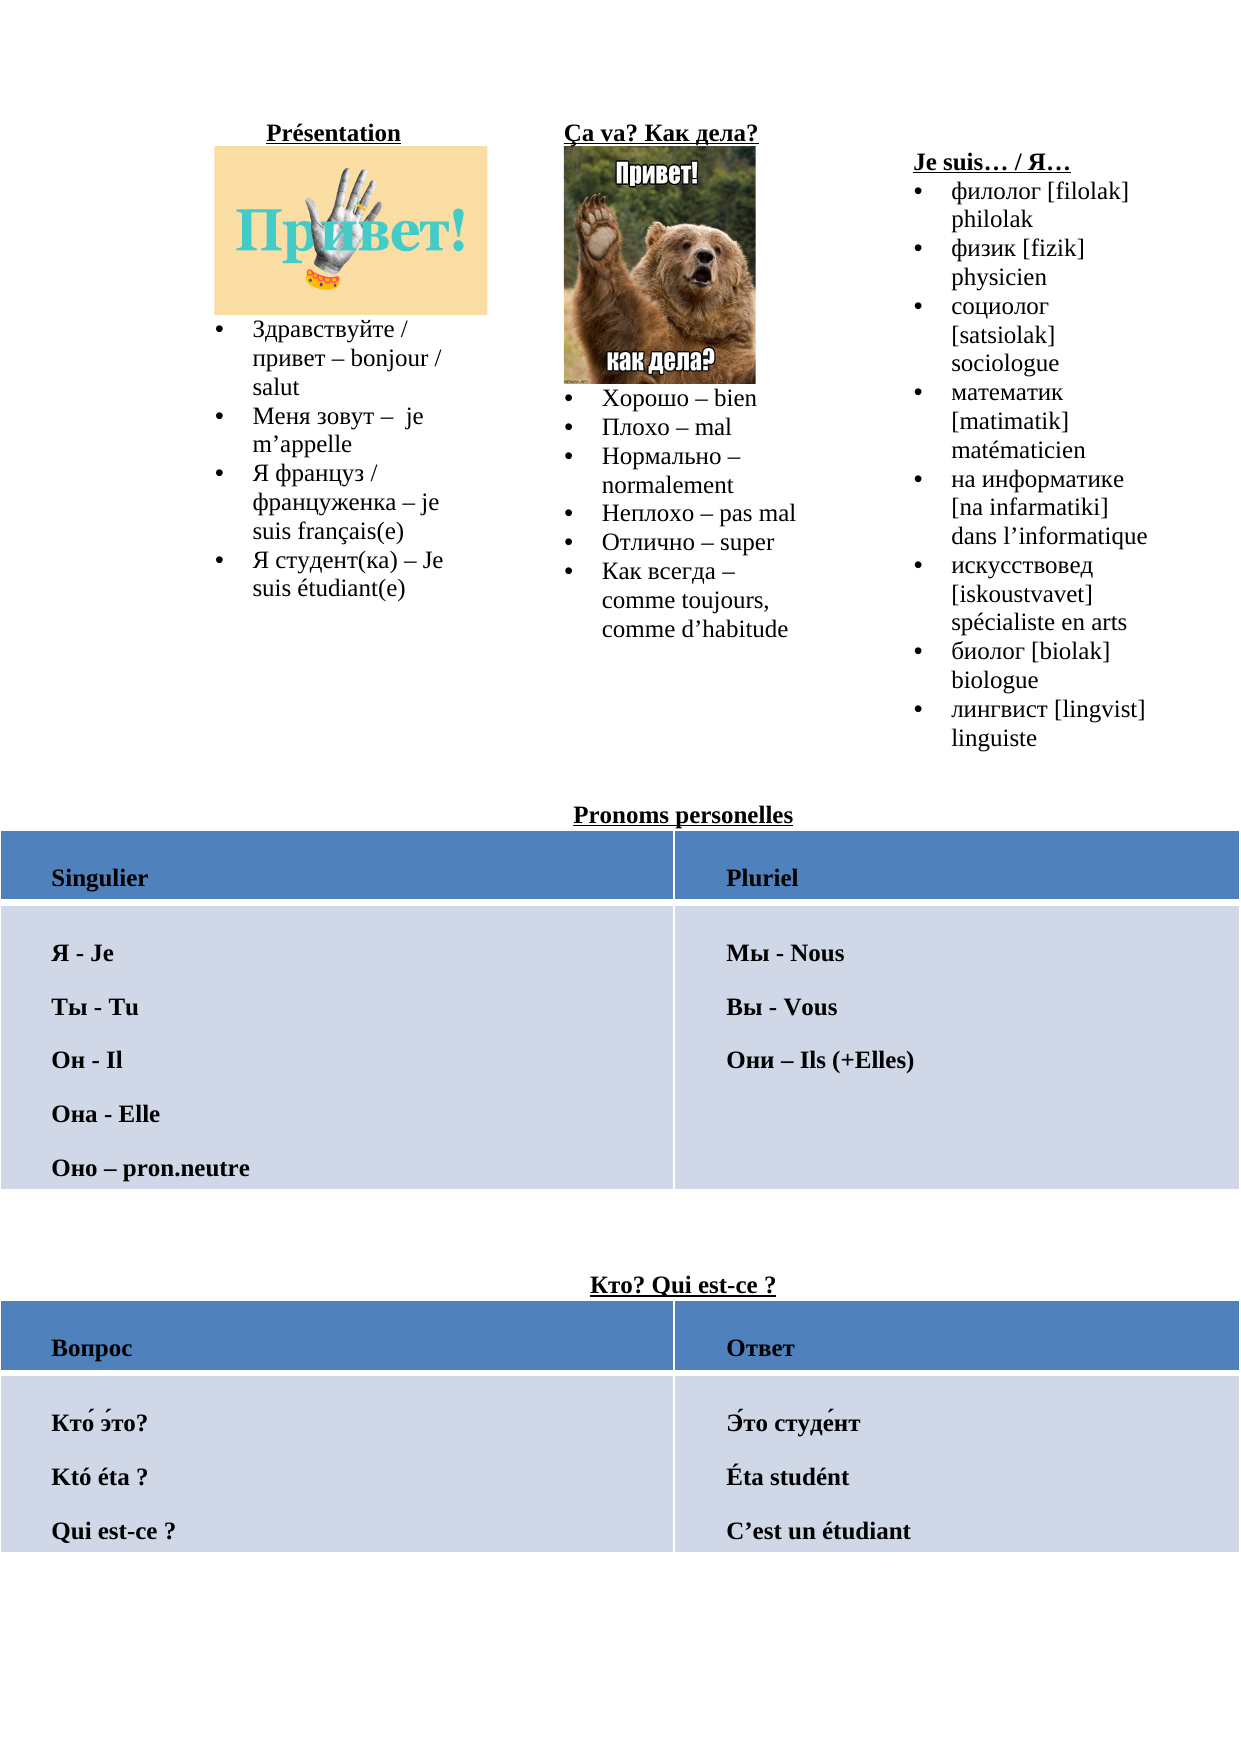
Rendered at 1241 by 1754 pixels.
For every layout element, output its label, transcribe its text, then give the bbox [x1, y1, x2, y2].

table_cell Э́то студе́нт Éta studént C’est un étudiant [675, 1376, 1239, 1552]
table_header Ответ [675, 1301, 1239, 1370]
list биолог [biolak] biologue [913, 636, 1152, 694]
list Отлично – super [564, 527, 802, 556]
table_header Вопрос [1, 1301, 673, 1370]
list Я француз / француженка – je suis français(e) [215, 458, 453, 545]
text Je suis… / Я… [913, 147, 1152, 176]
text Ça va? Как дела? [564, 118, 802, 147]
list лингвист [lingvist] linguiste [913, 694, 1152, 751]
list социолог [satsiolak] sociologue [913, 291, 1152, 377]
list Нормально – normalement [564, 441, 802, 498]
list Плохо – mal [564, 412, 802, 441]
table_cell Мы - Nous Вы - Vous Они – Ils (+Elles) [675, 906, 1239, 1189]
table_cell Кто́ э́то? Któ éta ? Qui est-ce ? [1, 1376, 673, 1552]
picture [563, 146, 756, 384]
text Présentation [214, 118, 453, 146]
text Кто? Qui est-ce ? [214, 1270, 1152, 1299]
table_cell Я - Je Ты - Tu Он - Il Она - Elle Оно – pron.neutre [1, 906, 673, 1189]
list физик [fizik] physicien [913, 233, 1152, 291]
list Я студент(ка) – Je suis étudiant(e) [215, 545, 453, 602]
list искусствовед [iskoustvavet] spécialiste en arts [913, 550, 1152, 636]
text Pronoms personelles [214, 800, 1152, 828]
list Как всегда – comme toujours, comme d’habitude [564, 556, 802, 642]
table_header Singulier [1, 831, 673, 899]
list Хорошо – bien [564, 383, 802, 412]
list Меня зовут – je m’appelle [215, 401, 453, 458]
list филолог [filolak] philolak [913, 176, 1152, 233]
picture [214, 146, 488, 315]
table_header Pluriel [675, 831, 1239, 899]
list Здравствуйте / привет – bonjour / salut [215, 315, 453, 401]
list Неплохо – pas mal [564, 498, 802, 527]
list на информатике [na infarmatiki] dans l’informatique [913, 463, 1152, 550]
list математик [matimatik] matématicien [913, 377, 1152, 463]
